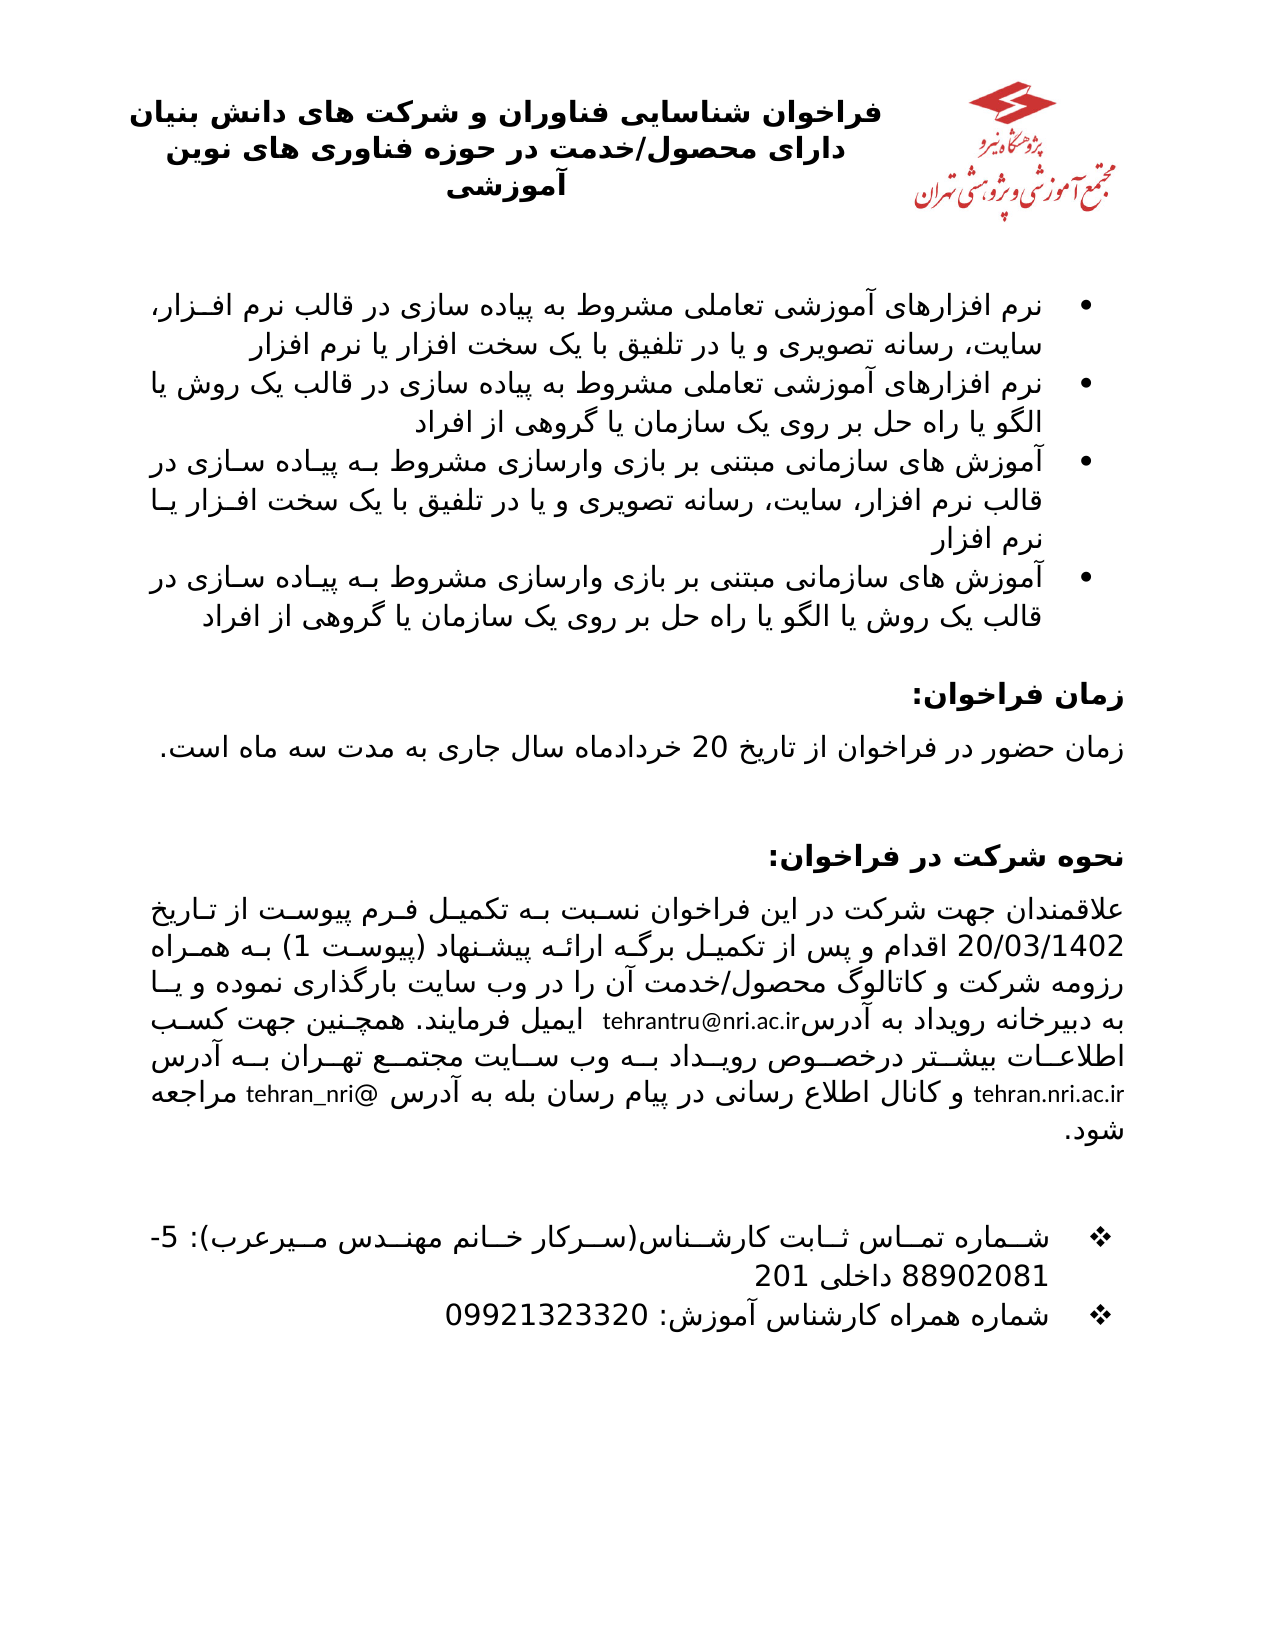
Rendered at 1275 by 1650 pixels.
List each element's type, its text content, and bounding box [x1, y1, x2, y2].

text زمان فراخوان: [150, 677, 1125, 711]
list شماره تماس ثابت کارشناس(سرکار خانم مهندس میرعرب): 5-88902081 داخلی 201 [150, 1221, 1087, 1294]
list شماره همراه کارشناس آموزش: 09921323320 [150, 1299, 1087, 1333]
list نرم افزارهای آموزشی تعاملی مشروط به پیاده سازی در قالب یک روش یا الگو یا راه حل بر روی یک سازمان یا گروهی از افراد [150, 366, 1081, 439]
picture [910, 75, 1121, 223]
list آموزش های سازمانی مبتنی بر بازی وارسازی مشروط به پیاده سازی در قالب نرم افزار، سایت، رسانه تصویری و یا در تلفیق با یک سخت افزار یا نرم افزار [150, 444, 1081, 556]
text زمان حضور در فراخوان از تاریخ 20 خردادماه سال جاری به مدت سه ماه است. [150, 731, 1125, 764]
list آموزش های سازمانی مبتنی بر بازی وارسازی مشروط به پیاده سازی در قالب یک روش یا الگو یا راه حل بر روی یک سازمان یا گروهی از افراد [150, 561, 1081, 634]
text نحوه شرکت در فراخوان: [150, 839, 1125, 873]
text علاقمندان جهت شرکت در این فراخوان نسبت به تکمیل فرم پیوست از تاریخ 20/03/1402 اقدام و پس از تکمیل برگه ارائه پیشنهاد (پیوست 1) به همراه رزومه شرکت و کاتالوگ محصول/خدمت آن را در وب سایت بارگذاری نموده و یا به دبیرخانه رویداد به آدرسtehrantru@nri.ac.ir ایمیل فرمایند. همچنین جهت کسب اطلاعات بیشتر درخصوص رویداد به وب سایت مجتمع تهران به آدرس tehran.nri.ac.ir و کانال اطلاع رسانی در پیام رسان بله به آدرس @tehran_nri مراجعه شود. [150, 892, 1125, 1146]
list نرم افزارهای آموزشی تعاملی مشروط به پیاده سازی در قالب نرم افزار، سایت، رسانه تصویری و یا در تلفیق با یک سخت افزار یا نرم افزار [150, 288, 1081, 361]
